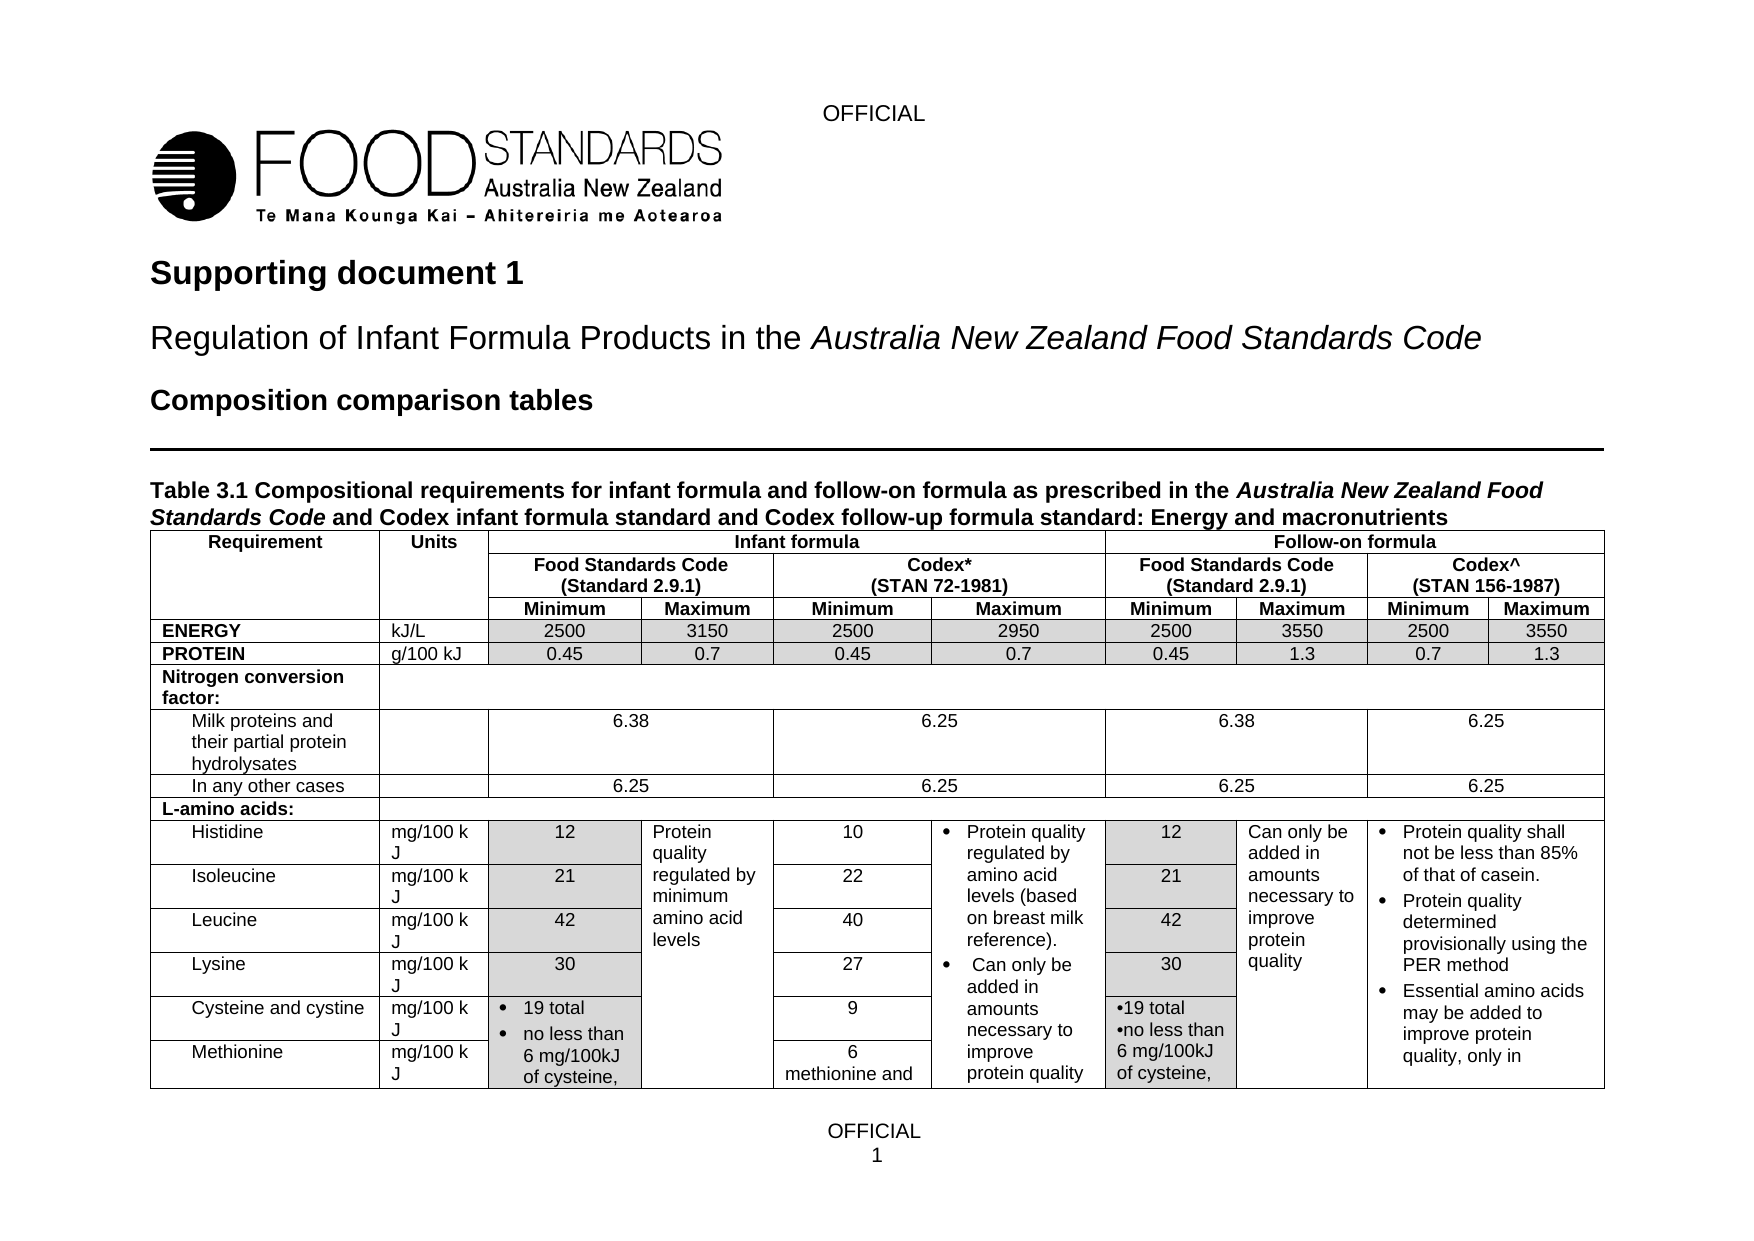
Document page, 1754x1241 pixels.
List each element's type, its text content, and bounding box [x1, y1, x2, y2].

table_cell 6.38 [489, 710, 773, 774]
table_cell 1.3 [1237, 643, 1367, 664]
table_cell 2500 [489, 620, 641, 642]
table_cell Milk proteins and their partial protein hydrolysates [151, 710, 379, 774]
table_cell [380, 710, 488, 774]
table_cell 0.7 [642, 643, 773, 664]
table_cell Nitrogen conversion factor: [151, 665, 379, 708]
table_cell 21 [489, 865, 641, 908]
table_cell mg/100 kJ [380, 821, 488, 864]
table_cell Minimum [1368, 598, 1488, 619]
table_cell 1.3 [1489, 643, 1604, 664]
table_cell Maximum [1237, 598, 1367, 619]
table_cell •19 total •no less than 6 mg/100kJ of cysteine, cystine or combined cysteine, cystine [1106, 997, 1236, 1088]
table_cell Can only be added in amounts necessary to improve protein quality [1237, 821, 1367, 1088]
table_cell L-amino acids: [151, 798, 379, 819]
table_header Units [380, 531, 488, 619]
picture [150, 126, 723, 227]
table_cell mg/100 kJ [380, 865, 488, 908]
table_cell Protein quality shall not be less than 85% of that of casein. Protein quality determined provisionally using the PER method Essential amino acids may be added to improve protein quality, only in amounts necessary for that purpose. [1368, 821, 1604, 1088]
table_cell g/100 kJ [380, 643, 488, 664]
table_cell mg/100 kJ [380, 997, 488, 1040]
table_cell 0.7 [1368, 643, 1488, 664]
table_cell 40 [774, 909, 931, 952]
table_cell 12 [1106, 821, 1236, 864]
table_cell In any other cases [151, 775, 379, 797]
table_cell 0.7 [932, 643, 1105, 664]
table_cell Protein quality regulated by minimum amino acid levels [642, 821, 773, 1088]
title Table 3.1 Compositional requirements for infant formula and follow-on formula as prescribed in the Australia New Zealand Food Standards Code and Codex infant formula standard and Codex follow-up formula standard: Energy and macronutrients [150, 477, 1604, 530]
table_cell Minimum [489, 598, 641, 619]
table_cell 6.25 [774, 710, 1105, 774]
table_cell kJ/L [380, 620, 488, 642]
table_header Follow-on formula [1106, 531, 1604, 552]
table_cell 6.25 [1368, 775, 1604, 797]
table_cell 2500 [774, 620, 931, 642]
table_cell 6.25 [1368, 710, 1604, 774]
table_header Requirement [151, 531, 379, 619]
text Regulation of Infant Formula Products in the Australia New Zealand Food Standards Code [150, 318, 1604, 356]
table_cell 3550 [1489, 620, 1604, 642]
table_cell Maximum [642, 598, 773, 619]
table_cell 6.38 [1106, 710, 1367, 774]
table_cell 19 total no less than 6 mg/100kJ of cysteine, cystine or combined cysteine, cystine [489, 997, 641, 1088]
table_cell 12 [489, 821, 641, 864]
table_cell Minimum [774, 598, 931, 619]
table_cell Histidine [151, 821, 379, 864]
title Supporting document 1 [150, 253, 1604, 292]
table_cell 30 [489, 953, 641, 996]
table_cell Lysine [151, 953, 379, 996]
table_cell 22 [774, 865, 931, 908]
table_cell [380, 775, 488, 797]
table_cell [380, 798, 1604, 819]
table_cell Methionine [151, 1041, 379, 1088]
table_cell Minimum [1106, 598, 1236, 619]
table_cell PROTEIN [151, 643, 379, 664]
table_cell mg/100 kJ [380, 1041, 488, 1088]
table_cell Maximum [1489, 598, 1604, 619]
table_cell mg/100 kJ [380, 909, 488, 952]
table_cell 42 [1106, 909, 1236, 952]
table_cell 21 [1106, 865, 1236, 908]
table_cell Leucine [151, 909, 379, 952]
table_cell 30 [1106, 953, 1236, 996]
table_cell Protein quality regulated by amino acid levels (based on breast milk reference). Can only be added in amounts necessary to improve protein quality [932, 821, 1105, 1088]
table_cell 0.45 [1106, 643, 1236, 664]
table_cell ENERGY [151, 620, 379, 642]
table_cell Food Standards Code (Standard 2.9.1) [1106, 554, 1367, 597]
table_cell 0.45 [774, 643, 931, 664]
table_cell Food Standards Code (Standard 2.9.1) [489, 554, 773, 597]
table_cell 6.25 [1106, 775, 1367, 797]
table_cell 9 [774, 997, 931, 1040]
table_cell 6 methionine and cysteine concentration may be added together if the ratio is less than 2:1 [774, 1041, 931, 1088]
table_cell 27 [774, 953, 931, 996]
table_cell 2950 [932, 620, 1105, 642]
table_cell Maximum [932, 598, 1105, 619]
table_cell Codex^ (STAN 156-1987) [1368, 554, 1604, 597]
table_cell 42 [489, 909, 641, 952]
table_cell 2500 [1106, 620, 1236, 642]
title Composition comparison tables [150, 383, 1604, 416]
table_cell 0.45 [489, 643, 641, 664]
table_cell 2500 [1368, 620, 1488, 642]
table_cell 3150 [642, 620, 773, 642]
table_header Infant formula [489, 531, 1105, 552]
table_cell 10 [774, 821, 931, 864]
table_cell Codex* (STAN 72-1981) [774, 554, 1105, 597]
table_cell Cysteine and cystine [151, 997, 379, 1040]
table_cell 3550 [1237, 620, 1367, 642]
table_cell mg/100 kJ [380, 953, 488, 996]
table_cell 6.25 [774, 775, 1105, 797]
table_cell 6.25 [489, 775, 773, 797]
table_cell Isoleucine [151, 865, 379, 908]
table_cell [380, 665, 1604, 708]
